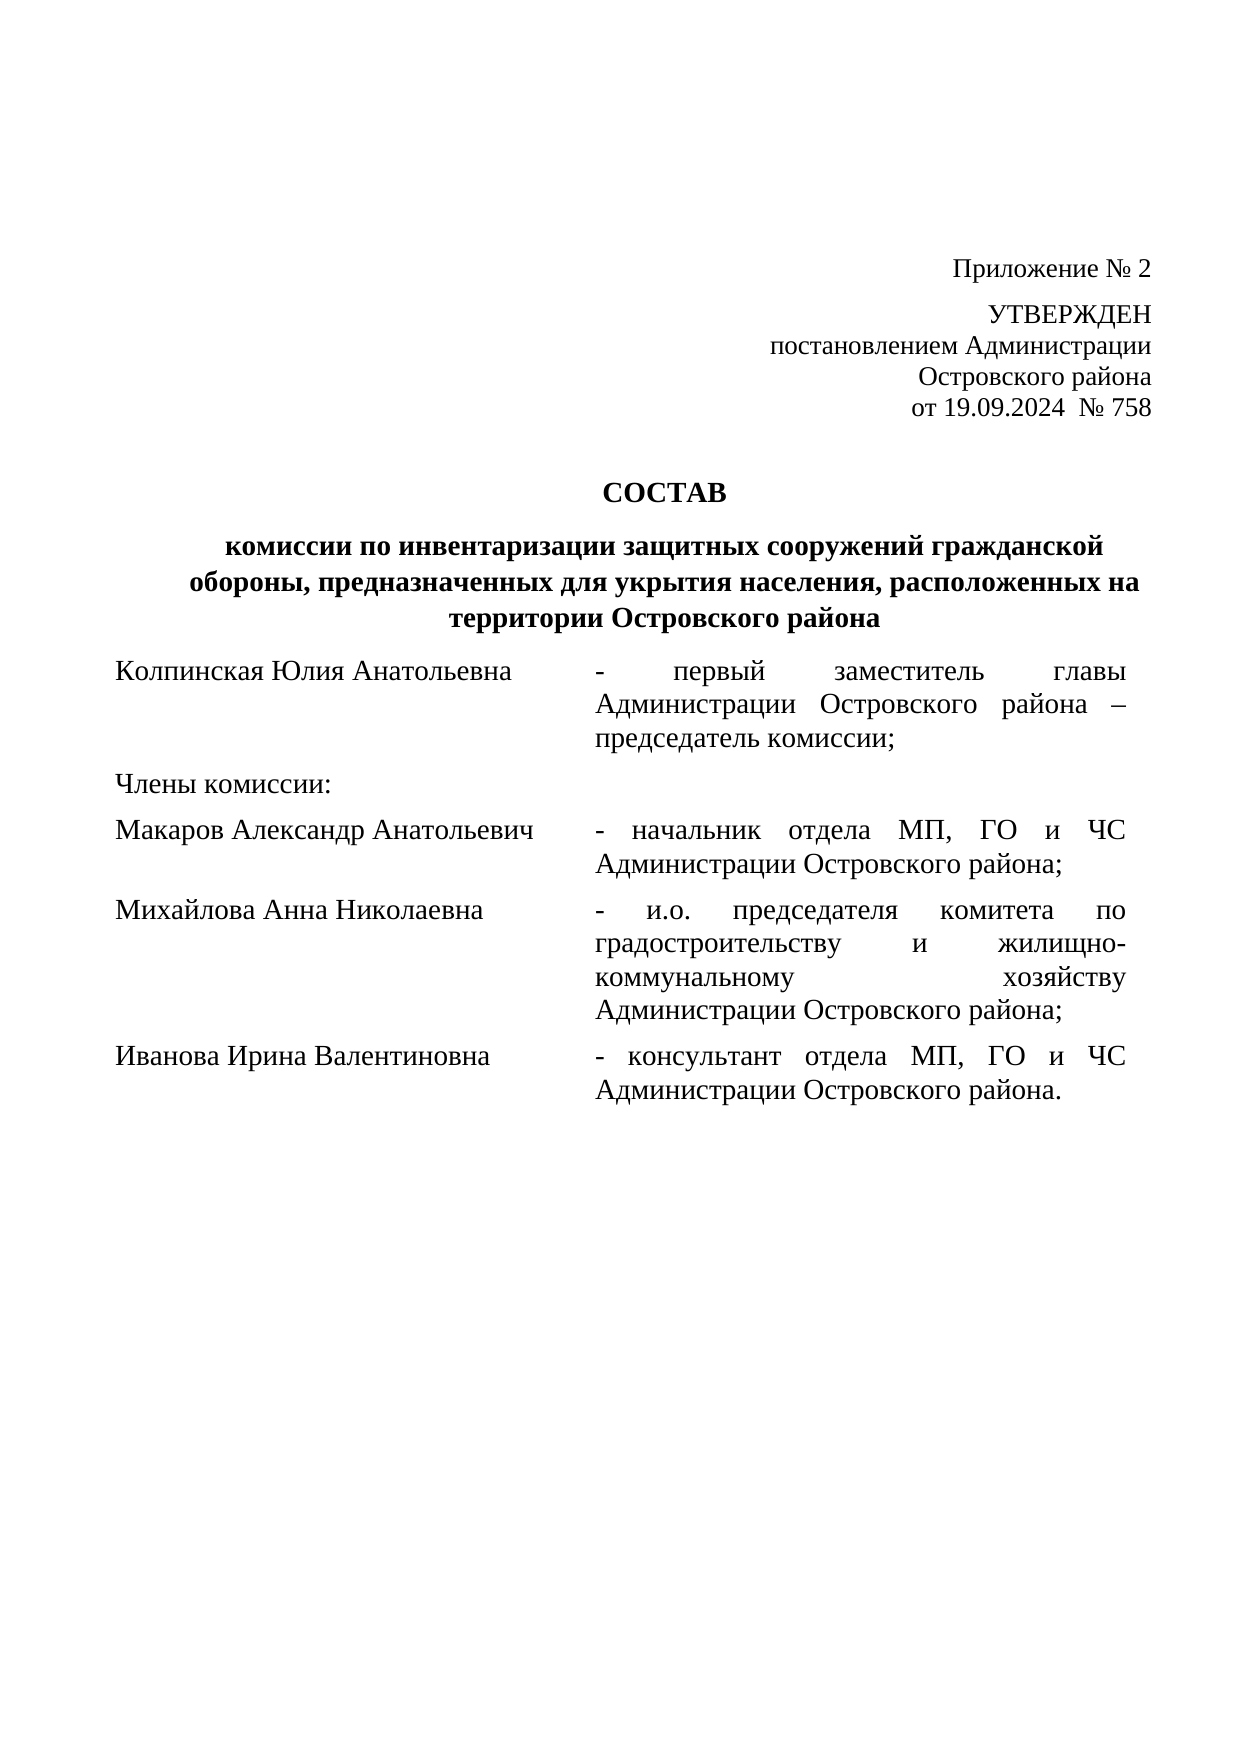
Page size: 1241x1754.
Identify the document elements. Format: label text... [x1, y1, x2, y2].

table_cell Иванова Ирина Валентиновна [108, 1039, 587, 1118]
table_cell - начальник отдела МП, ГО и ЧС Администрации Островского района; [588, 812, 1134, 892]
text от 19.09.2024 № 758 [177, 391, 1152, 422]
text постановлением Администрации [177, 329, 1152, 360]
text Утвержден [177, 298, 1152, 329]
table_header - первый заместитель главы Администрации Островского района – председатель комиссии; [588, 653, 1134, 766]
text Островского района [177, 360, 1152, 391]
table_cell Михайлова Анна Николаевна [108, 892, 587, 1038]
text СОСТАВ [177, 475, 1152, 509]
table_header Колпинская Юлия Анатольевна [108, 653, 587, 766]
table_cell - и.о. председателя комитета по градостроительству и жилищно-коммунальному хозяйству Администрации Островского района; [588, 892, 1134, 1038]
table_cell Члены комиссии: [108, 766, 1134, 812]
text комиссии по инвентаризации защитных сооружений гражданской обороны, предназначенных для укрытия населения, расположенных на территории Островского района [177, 528, 1152, 634]
table_cell - консультант отдела МП, ГО и ЧС Администрации Островского района. [588, 1039, 1134, 1118]
table_cell Макаров Александр Анатольевич [108, 812, 587, 892]
text Приложение № 2 [102, 252, 1152, 283]
